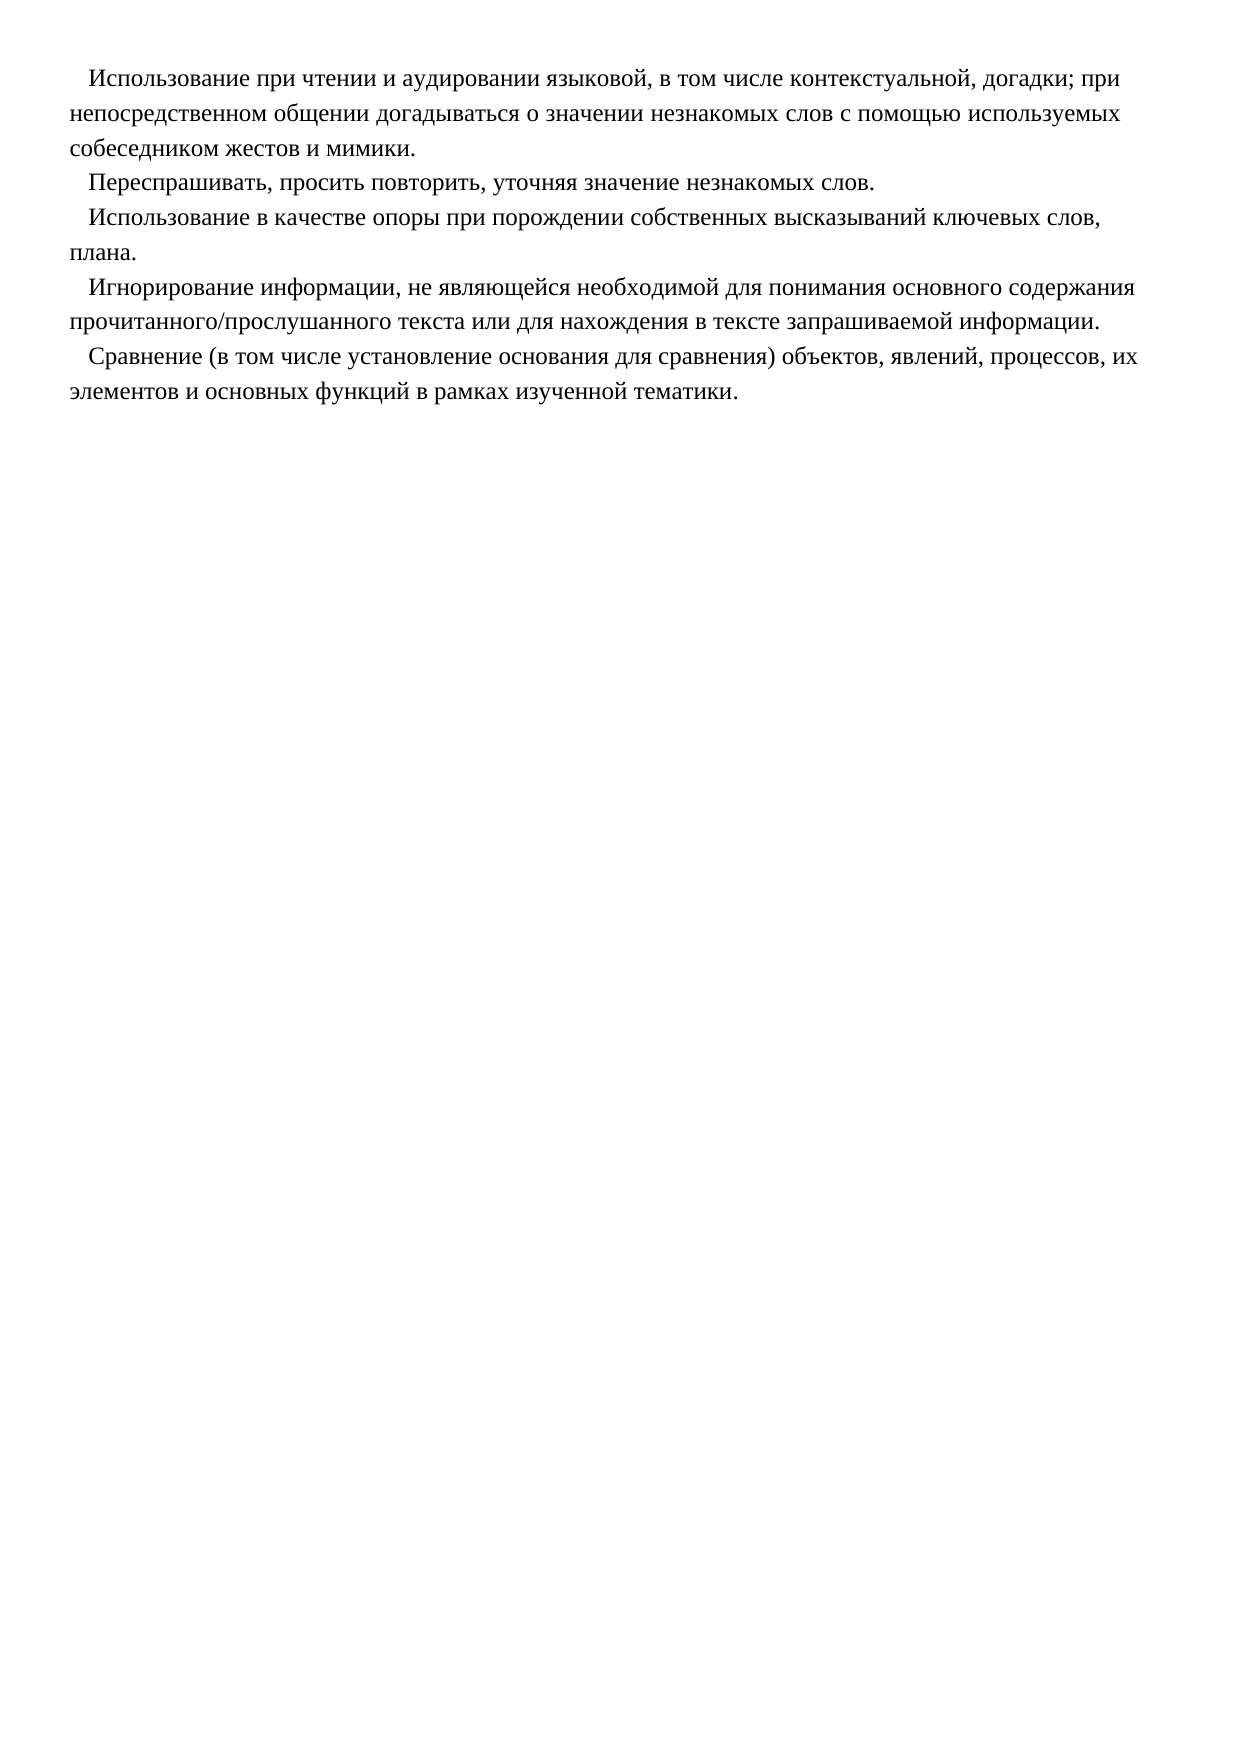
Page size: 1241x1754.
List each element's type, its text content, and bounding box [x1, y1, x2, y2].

text Переспрашивать, просить повторить, уточняя значение незнакомых слов. [88, 168, 1182, 196]
text Сравнение (в том числе установление основания для сравнения) объектов, явлений, процессов, их элементов и основных функций в рамках изученной тематики. [69, 341, 1141, 404]
text Использование в качестве опоры при порождении собственных высказываний ключевых слов, плана. [69, 202, 1104, 266]
text Игнорирование информации, не являющейся необходимой для понимания основного содержания прочитанного/прослушанного текста или для нахождения в тексте запрашиваемой информации. [69, 272, 1138, 335]
text Использование при чтении и аудировании языковой, в том числе контекстуальной, догадки; при непосредственном общении догадываться о значении незнакомых слов с помощью используемых собеседником жестов и мимики. [69, 63, 1121, 162]
